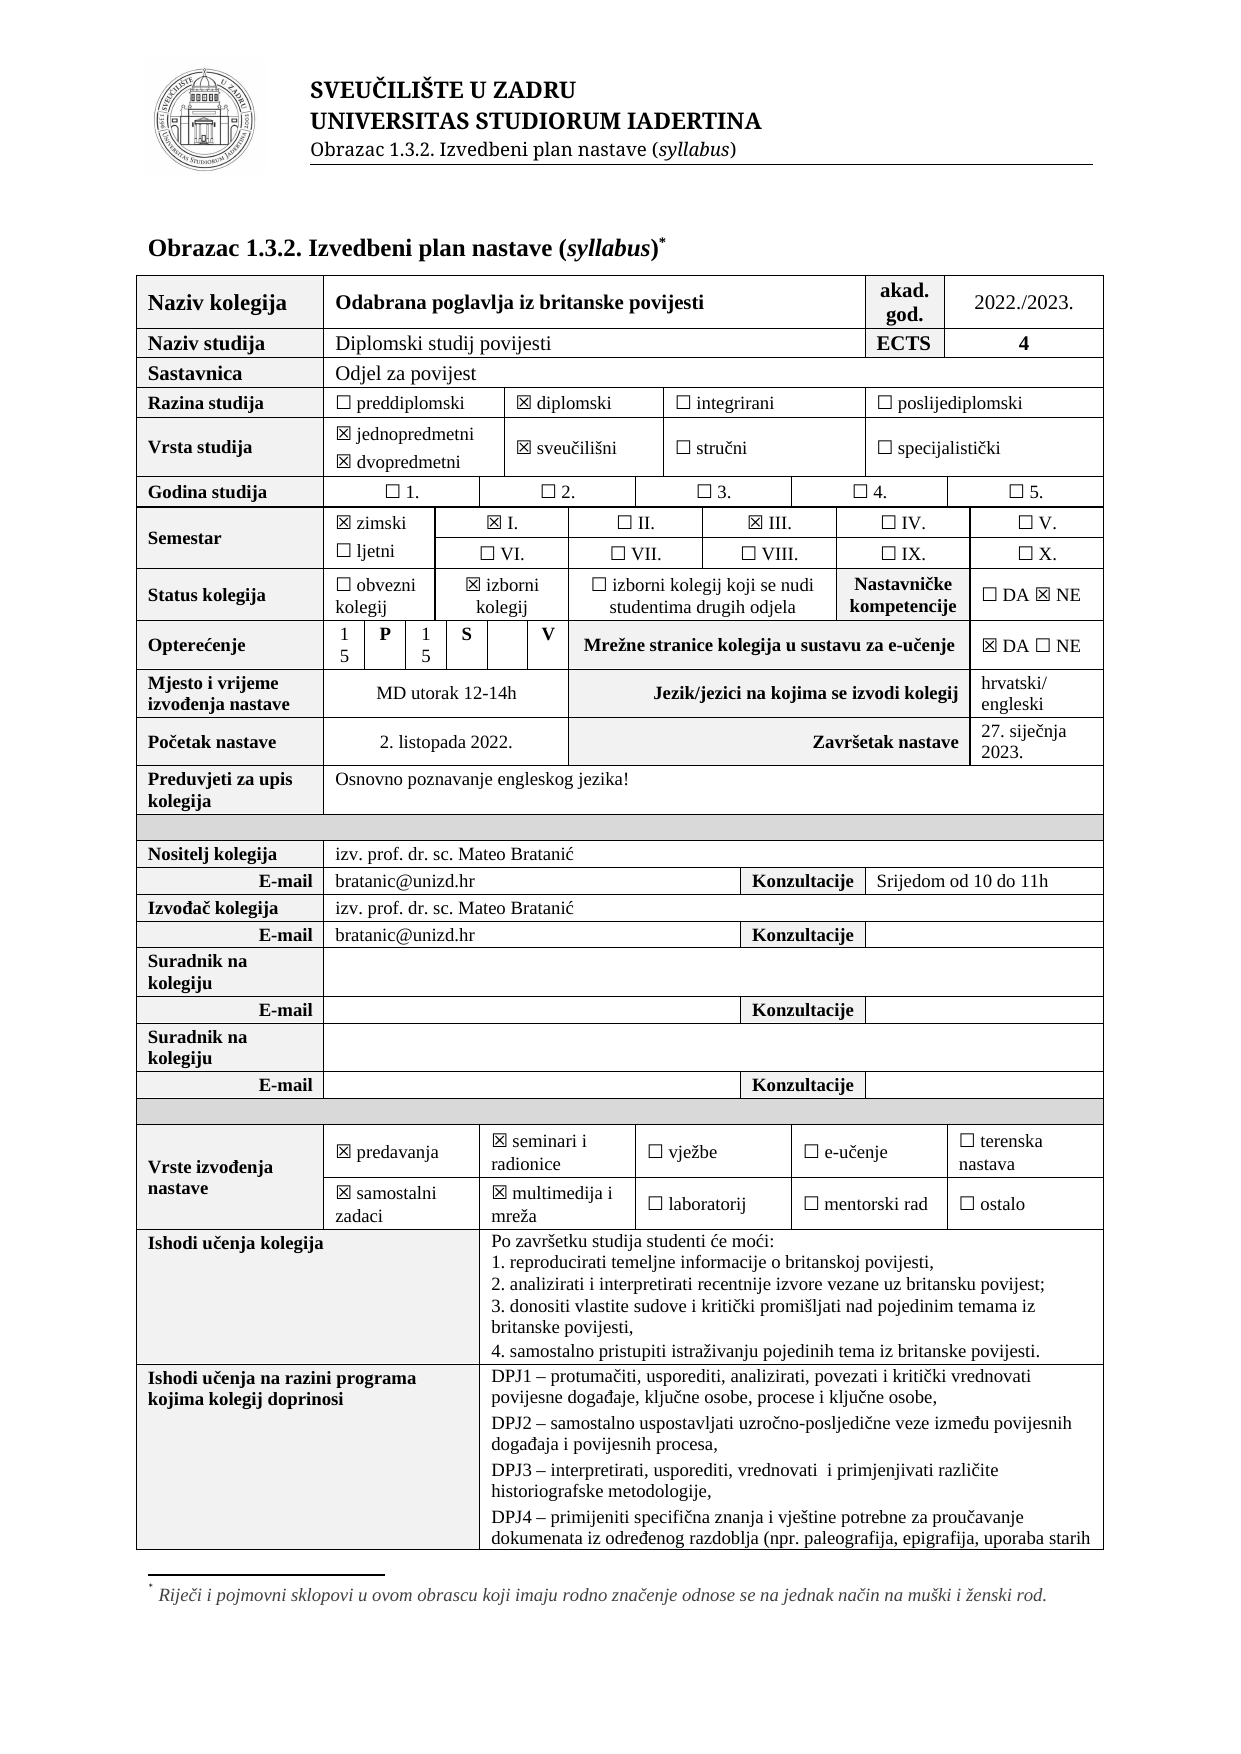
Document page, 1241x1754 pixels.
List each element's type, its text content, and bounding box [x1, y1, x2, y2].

table_cell 15 [406, 621, 446, 668]
table_cell Vrste izvođenja nastave [137, 1125, 323, 1229]
table_cell mentorski rad [792, 1178, 947, 1229]
table_cell Preduvjeti za upis kolegija [137, 766, 323, 813]
table_cell [866, 1072, 1103, 1097]
table_cell diplomski [505, 388, 663, 417]
table_cell [866, 922, 1103, 947]
table_cell seminari i radionice [480, 1125, 635, 1177]
table_cell integrirani [664, 388, 865, 417]
table_cell samostalni zadaci [324, 1178, 479, 1229]
table_cell [866, 997, 1103, 1022]
table_cell Sastavnica [137, 358, 323, 387]
table_cell X. [971, 538, 1103, 568]
table_cell V [528, 621, 568, 668]
table_cell specijalistički [866, 418, 1103, 476]
table_cell Osnovno poznavanje engleskog jezika! [324, 766, 1103, 813]
table_cell izv. prof. dr. sc. Mateo Bratanić [324, 895, 1103, 921]
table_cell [480, 1365, 1103, 1549]
table_cell e-učenje [792, 1125, 947, 1177]
table_cell 4 [945, 329, 1103, 357]
table_header Naziv kolegija [137, 276, 323, 328]
table_cell Diplomski studij povijesti [324, 329, 865, 357]
table_cell E-mail [137, 1072, 323, 1097]
table_cell Nositelj kolegija [137, 841, 323, 867]
table_cell Konzultacije [741, 1072, 865, 1097]
table_cell izborni kolegij [436, 569, 568, 620]
table_header Odabrana poglavlja iz britanske povijesti [324, 276, 865, 328]
table_cell VII. [569, 538, 702, 568]
table_cell laboratorij [636, 1178, 791, 1229]
table_cell [324, 1072, 740, 1097]
table_cell 2. [480, 477, 635, 506]
table_cell obvezni kolegij [324, 569, 434, 620]
table_cell [324, 948, 1103, 996]
table_cell Suradnik na kolegiju [137, 1024, 323, 1071]
table_cell predavanja [324, 1125, 479, 1177]
table_cell DA NE [971, 569, 1103, 620]
table_cell S [447, 621, 487, 668]
table_cell 5. [948, 477, 1103, 506]
table_cell Vrsta studija [137, 418, 323, 476]
table_cell E-mail [137, 997, 323, 1022]
table_cell bratanic@unizd.hr [324, 868, 740, 894]
table_cell Nastavničke kompetencije [837, 569, 969, 620]
table_cell Status kolegija [137, 569, 323, 620]
table_cell ostalo [948, 1178, 1103, 1229]
table_cell ECTS [866, 329, 944, 357]
table_cell vježbe [636, 1125, 791, 1177]
table_cell 3. [636, 477, 791, 506]
table_cell P [365, 621, 405, 668]
table_cell izborni kolegij koji se nudi studentima drugih odjela [569, 569, 836, 620]
table_cell Po završetku studija studenti će moći: 1. reproducirati temeljne informacije o britanskoj povijesti, 2. analizirati i interpretirati recentnije izvore vezane uz britansku povijest; 3. donositi vlastite sudove i kritički promišljati nad pojedinim temama iz britanske povijesti, 4. samostalno pristupiti istraživanju pojedinih tema iz britanske povijesti. [480, 1230, 1103, 1363]
table_cell E-mail [137, 922, 323, 947]
table_cell stručni [664, 418, 865, 476]
table_cell bratanic@unizd.hr [324, 922, 740, 947]
table_cell terenska nastava [948, 1125, 1103, 1177]
table_cell VIII. [703, 538, 836, 568]
table_cell 15 [324, 621, 364, 668]
table_cell 27. siječnja 2023. [971, 718, 1103, 765]
table_cell II. [569, 508, 702, 537]
table_cell Konzultacije [741, 868, 865, 894]
table_cell Početak nastave [137, 718, 323, 765]
table_cell Naziv studija [137, 329, 323, 357]
table_cell Ishodi učenja kolegija [137, 1230, 479, 1363]
table_cell poslijediplomski [866, 388, 1103, 417]
table_cell Opterećenje [137, 621, 323, 668]
table_cell Godina studija [137, 477, 323, 506]
table_cell 2. listopada 2022. [324, 718, 568, 765]
table_cell preddiplomski [324, 388, 504, 417]
table_cell Suradnik na kolegiju [137, 948, 323, 996]
table_cell [488, 621, 527, 668]
table_cell hrvatski/engleski [971, 670, 1103, 717]
table_cell [324, 997, 740, 1022]
table_cell MD utorak 12-14h [324, 670, 568, 717]
table_cell Odjel za povijest [324, 358, 1103, 387]
table_cell 1. [324, 477, 479, 506]
table_cell [324, 1024, 1103, 1071]
table_cell Srijedom od 10 do 11h [866, 868, 1103, 894]
table_cell sveučilišni [505, 418, 663, 476]
table_cell izv. prof. dr. sc. Mateo Bratanić [324, 841, 1103, 867]
table_cell Izvođač kolegija [137, 895, 323, 921]
table_cell VI. [436, 538, 568, 568]
table_cell Mrežne stranice kolegija u sustavu za e-učenje [569, 621, 969, 668]
table_cell multimedija i mreža [480, 1178, 635, 1229]
table_header akad. god. [866, 276, 944, 328]
table_cell V. [971, 508, 1103, 537]
table_cell Jezik/jezici na kojima se izvodi kolegij [569, 670, 969, 717]
table_cell DA NE [971, 621, 1103, 668]
table_cell IV. [837, 508, 969, 537]
text Obrazac 1.3.2. Izvedbeni plan nastave (syllabus)* [148, 233, 1093, 262]
table_cell Razina studija [137, 388, 323, 417]
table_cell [137, 1365, 479, 1549]
table_cell Semestar [137, 508, 323, 568]
table_header 2022./2023. [945, 276, 1103, 328]
table_cell E-mail [137, 868, 323, 894]
table_cell III. [703, 508, 836, 537]
table_cell jednopredmetni dvopredmetni [324, 418, 504, 476]
table_cell 4. [792, 477, 947, 506]
table_cell Konzultacije [741, 922, 865, 947]
table_cell Završetak nastave [569, 718, 969, 765]
table_cell I. [436, 508, 568, 537]
table_cell Mjesto i vrijeme izvođenja nastave [137, 670, 323, 717]
table_cell [137, 815, 1103, 840]
table_cell IX. [837, 538, 969, 568]
table_cell Konzultacije [741, 997, 865, 1022]
table_cell zimski ljetni [324, 508, 434, 568]
table_cell [137, 1099, 1103, 1124]
